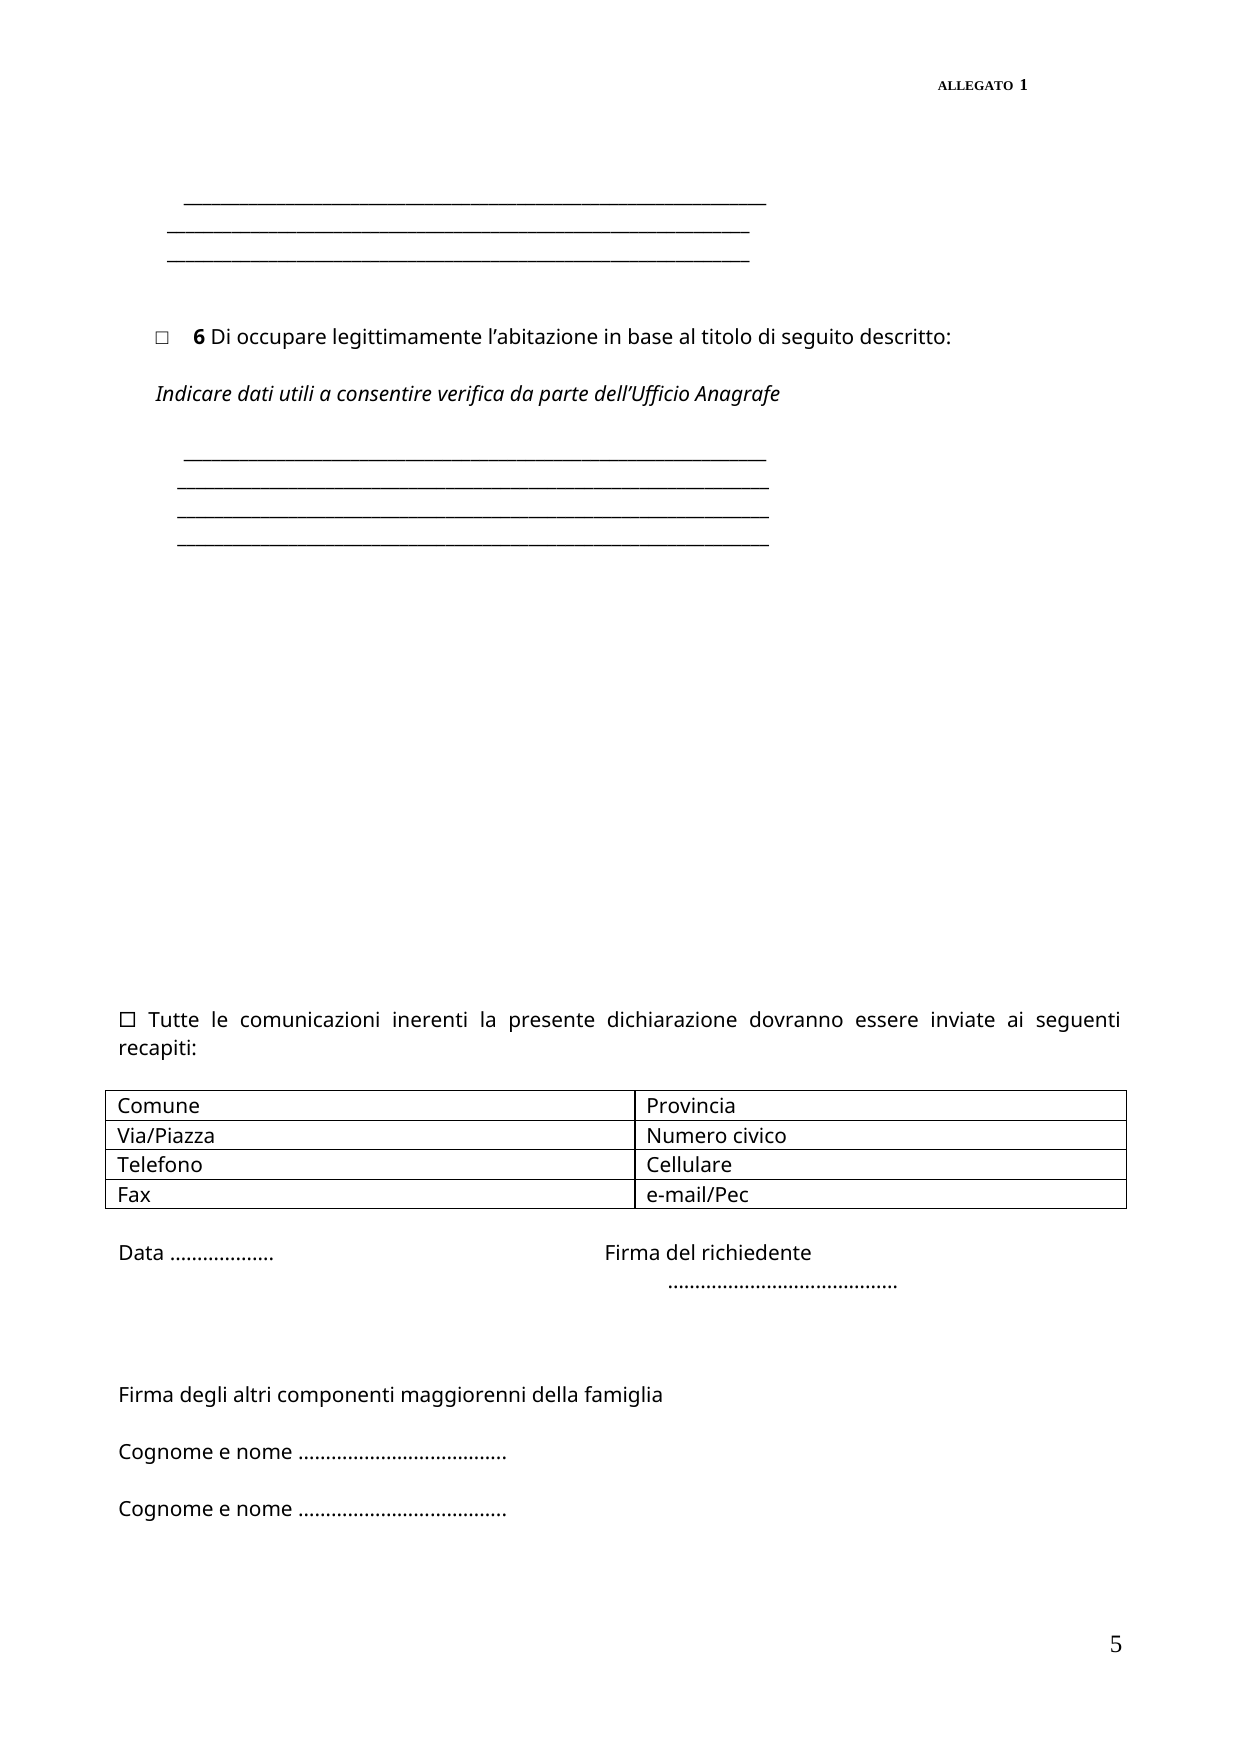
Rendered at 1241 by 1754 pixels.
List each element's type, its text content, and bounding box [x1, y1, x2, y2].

text Firma degli altri componenti maggiorenni della famiglia [118, 1380, 1122, 1408]
text Cognome e nome ……………………………….. [118, 1494, 1122, 1522]
text …………………………………… [118, 1266, 1122, 1295]
table_cell Via/Piazza [106, 1121, 634, 1149]
table_header Comune [106, 1091, 634, 1120]
text _______________________________________________________________ [118, 237, 1122, 265]
table_cell e-mail/Pec [636, 1180, 1126, 1208]
text Cognome e nome ……………………………….. [118, 1437, 1122, 1465]
table_cell Numero civico [636, 1121, 1126, 1149]
text _______________________________________________________________ [134, 436, 1122, 464]
table_header Provincia [636, 1091, 1126, 1120]
text ________________________________________________________________ [156, 493, 1122, 521]
text _______________________________________________________________ [118, 208, 1122, 237]
table_cell Telefono [106, 1150, 634, 1179]
list 6 Di occupare legittimamente l’abitazione in base al titolo di seguito descritto: [156, 322, 1122, 351]
text Indicare dati utili a consentire verifica da parte dell’Ufficio Anagrafe [156, 379, 1122, 408]
text Data ………………. Firma del richiedente [118, 1238, 1122, 1266]
text Tutte le comunicazioni inerenti la presente dichiarazione dovranno essere inviate ai seguenti recapiti: [118, 1005, 1122, 1062]
table_cell Fax [106, 1180, 634, 1208]
text ________________________________________________________________ [156, 464, 1122, 493]
text ________________________________________________________________ [156, 521, 1122, 550]
table_cell Cellulare [636, 1150, 1126, 1179]
text _______________________________________________________________ [134, 180, 1122, 208]
